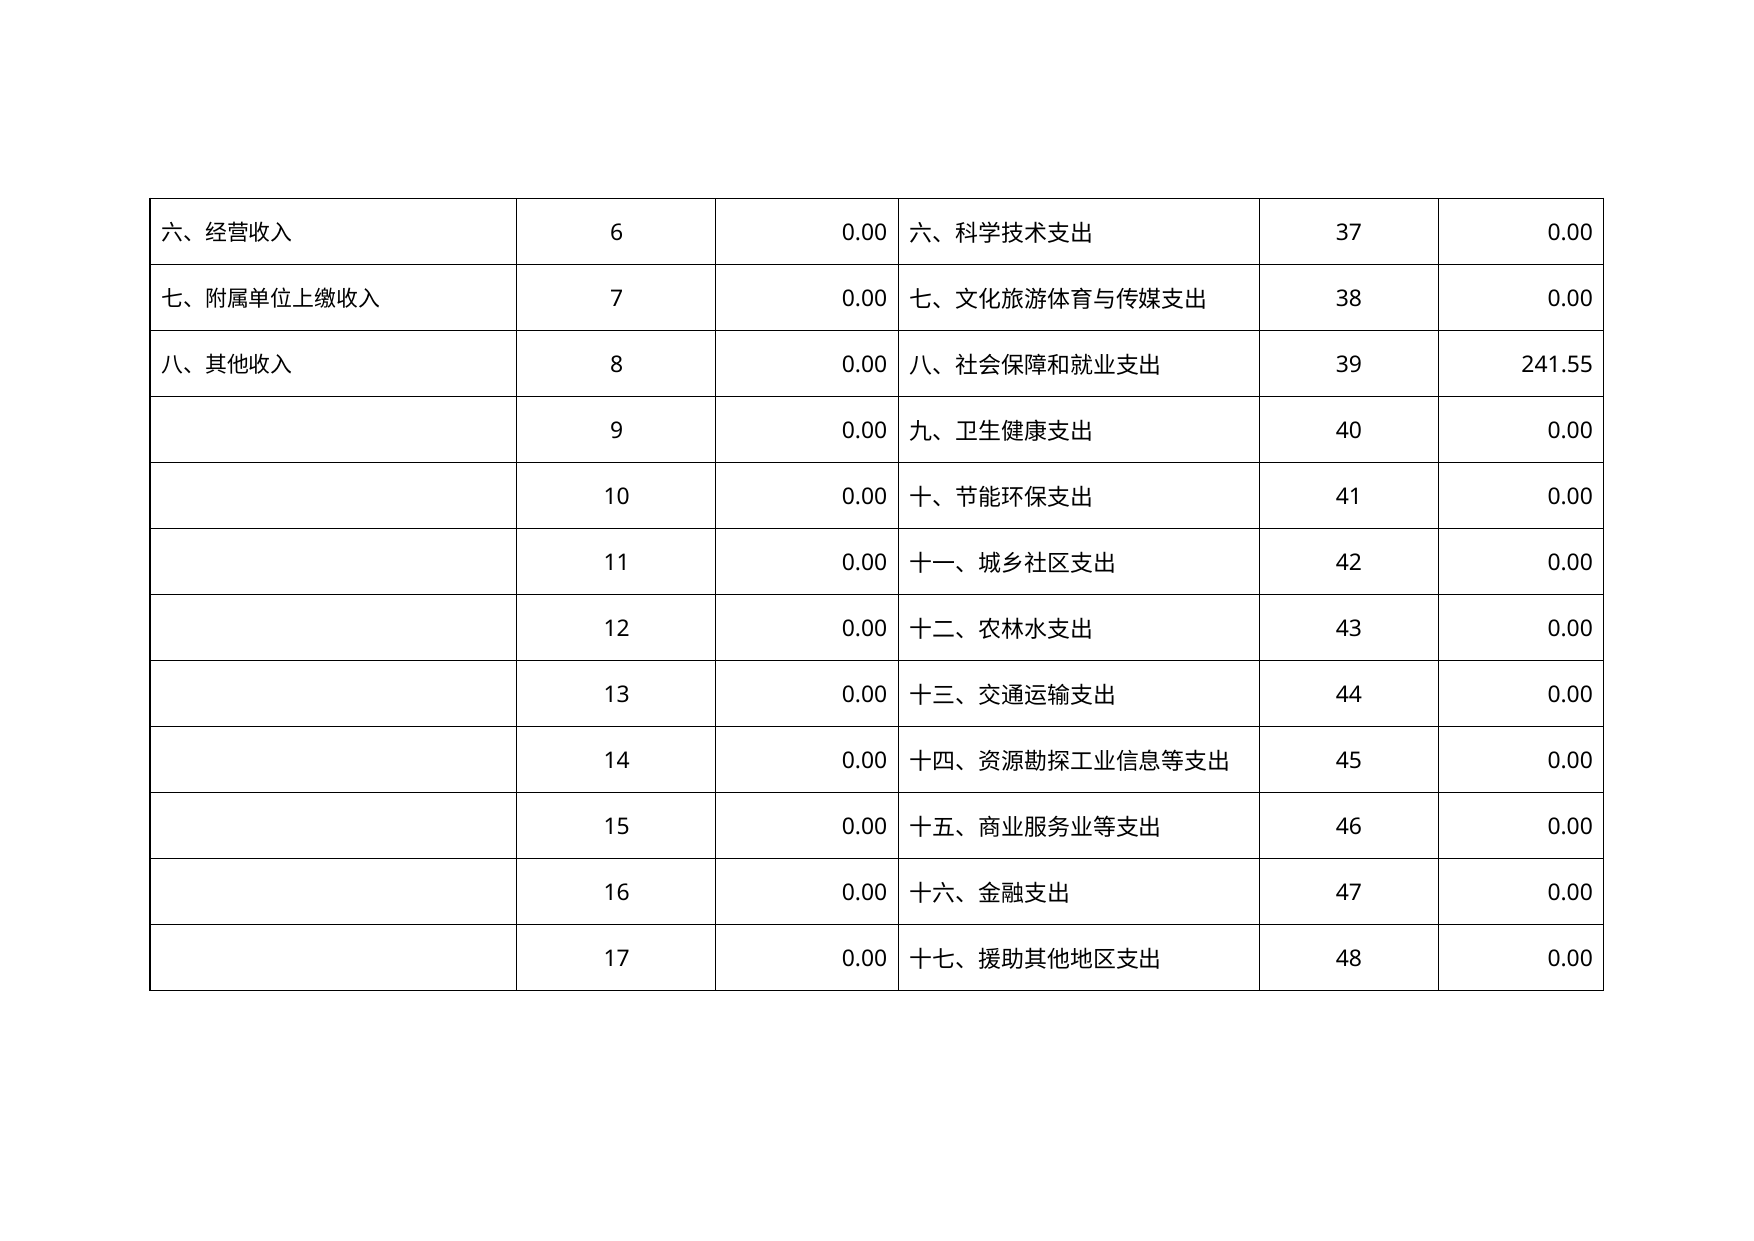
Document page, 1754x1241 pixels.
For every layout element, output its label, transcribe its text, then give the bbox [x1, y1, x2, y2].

table_cell 十五、商业服务业等支出 [899, 793, 1259, 858]
table_cell 0.00 [716, 793, 898, 858]
table_cell 0.00 [1439, 199, 1603, 264]
table_cell 十七、援助其他地区支出 [899, 925, 1259, 990]
table_cell 46 [1260, 793, 1438, 858]
table_cell 0.00 [1439, 463, 1603, 528]
table_cell 44 [1260, 661, 1438, 726]
table_cell [151, 397, 516, 462]
table_cell 0.00 [1439, 529, 1603, 594]
table_cell 0.00 [1439, 793, 1603, 858]
table_cell [151, 529, 516, 594]
table_cell 十二、农林水支出 [899, 595, 1259, 660]
table_cell 0.00 [716, 397, 898, 462]
table_cell 八、其他收入 [151, 331, 516, 396]
table_cell 40 [1260, 397, 1438, 462]
table_cell 37 [1260, 199, 1438, 264]
table_cell 0.00 [1439, 595, 1603, 660]
table_cell 六、经营收入 [151, 199, 516, 264]
table_cell 9 [517, 397, 715, 462]
table_cell 0.00 [716, 529, 898, 594]
table_cell 7 [517, 265, 715, 330]
table_cell 0.00 [716, 925, 898, 990]
table_cell [151, 859, 516, 924]
table_cell 241.55 [1439, 331, 1603, 396]
table_cell 0.00 [1439, 727, 1603, 792]
table_cell 0.00 [716, 199, 898, 264]
table_cell 十六、金融支出 [899, 859, 1259, 924]
table_cell 0.00 [716, 463, 898, 528]
table_cell 8 [517, 331, 715, 396]
table_cell 六、科学技术支出 [899, 199, 1259, 264]
table_cell 0.00 [1439, 265, 1603, 330]
table_cell 43 [1260, 595, 1438, 660]
table_cell 0.00 [1439, 859, 1603, 924]
table_cell 17 [517, 925, 715, 990]
table_cell [151, 463, 516, 528]
table_cell [151, 595, 516, 660]
table_cell 41 [1260, 463, 1438, 528]
table_cell 16 [517, 859, 715, 924]
table_cell 13 [517, 661, 715, 726]
table_cell 七、文化旅游体育与传媒支出 [899, 265, 1259, 330]
table_cell 15 [517, 793, 715, 858]
table_cell 0.00 [1439, 661, 1603, 726]
table_cell 十三、交通运输支出 [899, 661, 1259, 726]
table_cell 6 [517, 199, 715, 264]
table_cell 42 [1260, 529, 1438, 594]
table_cell 十、节能环保支出 [899, 463, 1259, 528]
table_cell 10 [517, 463, 715, 528]
table_cell 0.00 [716, 331, 898, 396]
table_cell 39 [1260, 331, 1438, 396]
table_cell [151, 925, 516, 990]
table_cell 14 [517, 727, 715, 792]
table_cell 11 [517, 529, 715, 594]
table_cell 0.00 [1439, 397, 1603, 462]
table_cell 十一、城乡社区支出 [899, 529, 1259, 594]
table_cell 0.00 [716, 661, 898, 726]
table_cell 45 [1260, 727, 1438, 792]
table_cell 0.00 [716, 859, 898, 924]
table_cell 48 [1260, 925, 1438, 990]
table_cell 0.00 [716, 265, 898, 330]
table_cell 12 [517, 595, 715, 660]
table_cell 九、卫生健康支出 [899, 397, 1259, 462]
table_cell [151, 727, 516, 792]
table_cell [151, 793, 516, 858]
table_cell 十四、资源勘探工业信息等支出 [899, 727, 1259, 792]
table_cell 0.00 [1439, 925, 1603, 990]
table_cell 八、社会保障和就业支出 [899, 331, 1259, 396]
table_cell 38 [1260, 265, 1438, 330]
table_cell [151, 661, 516, 726]
table_cell 47 [1260, 859, 1438, 924]
table_cell 0.00 [716, 595, 898, 660]
table_cell 0.00 [716, 727, 898, 792]
table_cell 七、附属单位上缴收入 [151, 265, 516, 330]
